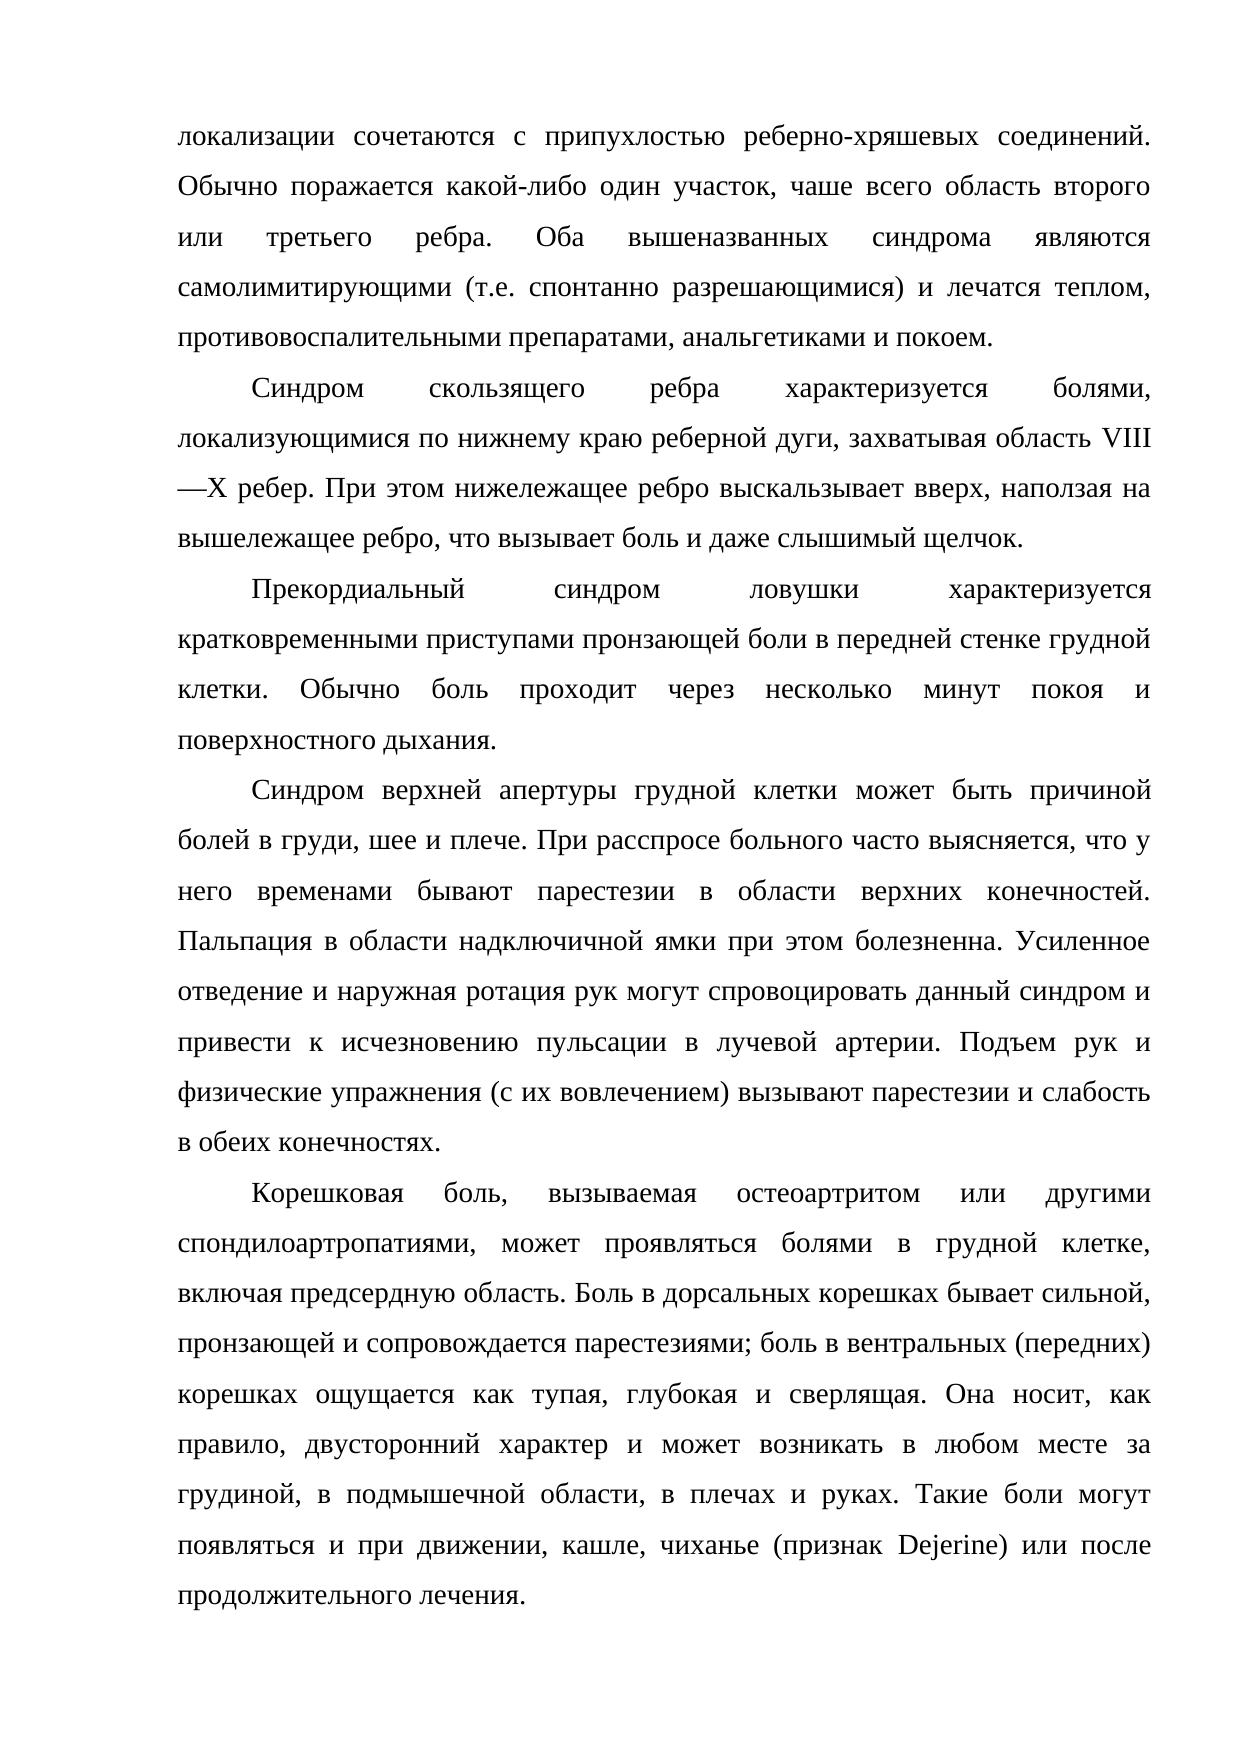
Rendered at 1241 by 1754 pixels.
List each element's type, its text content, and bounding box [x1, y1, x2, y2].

text Синдром верхней апертуры грудной клетки может быть причиной болей в груди, шее и плече. При расспросе больного часто выясняется, что у него временами бывают парестезии в области верхних конечностей. Пальпация в области надключичной ямки при этом болезненна. Усиленное отведение и наружная ротация рук могут спровоцировать данный синдром и привести к исчезновению пульсации в лучевой артерии. Подъем рук и физические упражнения (с их вовлечением) вызывают парестезии и слабость в обеих конечностях. [177, 772, 1152, 1158]
text Корешковая боль, вызываемая остеоартритом или другими спондилоартропатиями, может проявляться болями в грудной клетке, включая предсердную область. Боль в дорсальных корешках бывает сильной, пронзающей и сопровождается парестезиями; боль в вентральных (передних) корешках ощущается как тупая, глубокая и сверлящая. Она носит, как правило, двусторонний характер и может возникать в любом месте за грудиной, в подмышечной области, в плечах и руках. Такие боли могут появляться и при движении, кашле, чиханье (признак Dejerine) или после продолжительного лечения. [177, 1175, 1152, 1611]
text Прекордиальный синдром ловушки характеризуется кратковременными приступами пронзающей боли в передней стенке грудной клетки. Обычно боль проходит через несколько минут покоя и поверхностного дыхания. [177, 571, 1152, 755]
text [177, 118, 1152, 353]
text Синдром скользящего ребра характеризуется болями, локализующимися по нижнему краю реберной дуги, захватывая область VIII—X ребер. При этом нижележащее ребро выскальзывает вверх, наползая на вышележащее ребро, что вызывает боль и даже слышимый щелчок. [177, 370, 1152, 554]
